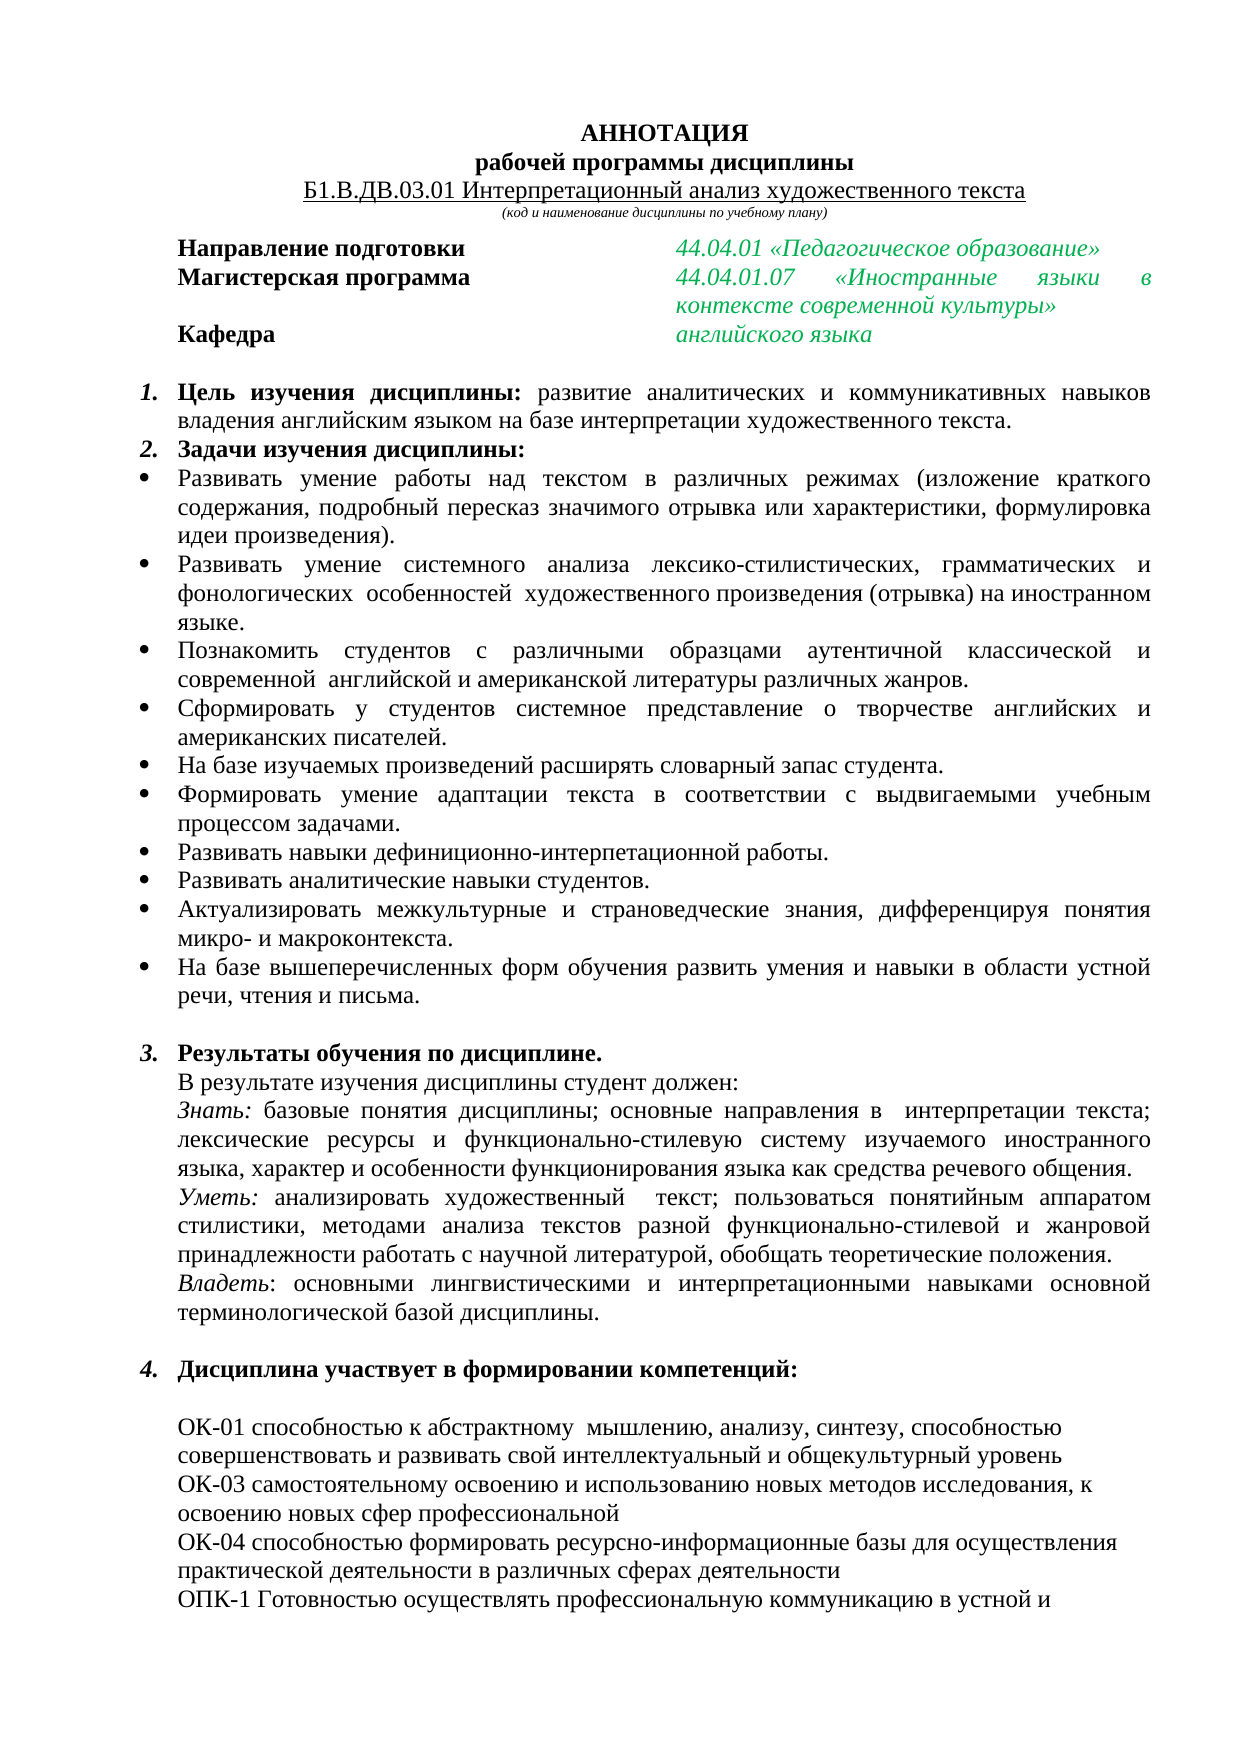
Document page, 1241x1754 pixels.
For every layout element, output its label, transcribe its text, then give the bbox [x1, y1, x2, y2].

list Актуализировать межкультурные и страноведческие знания, дифференцируя понятия микро- и макроконтекста. [140, 894, 1152, 952]
text АННОТАЦИЯ [177, 118, 1152, 147]
list Сформировать у студентов системное представление о творчестве английских и американских писателей. [140, 693, 1152, 751]
text Владеть: основными лингвистическими и интерпретационными навыками основной терминологической базой дисциплины. [177, 1268, 1152, 1326]
list В результате изучения дисциплины студент должен: [177, 1067, 1152, 1096]
text (код и наименование дисциплины по учебному плану) [177, 204, 1152, 233]
table_cell Магистерская программа [166, 262, 664, 319]
text ОК-01 способностью к абстрактному мышлению, анализу, синтезу, способностью совершенствовать и развивать свой интеллектуальный и общекультурный уровень ОК-03 самостоятельному освоению и использованию новых методов исследования, к освоению новых сфер профессиональной [177, 1412, 1152, 1527]
list Задачи изучения дисциплины: [140, 434, 1152, 463]
list Дисциплина участвует в формировании компетенций: [140, 1354, 1152, 1383]
text рабочей программы дисциплины [177, 147, 1152, 176]
table_header Направление подготовки [166, 233, 664, 262]
list Развивать навыки дефиниционно-интерпетационной работы. [140, 837, 1152, 866]
list Развивать умение системного анализа лексико-стилистических, грамматических и фонологических особенностей художественного произведения (отрывка) на иностранном языке. [140, 549, 1152, 636]
table_cell Кафедра [166, 319, 664, 348]
list Познакомить студентов с различными образцами аутентичной классической и современной английской и американской литературы различных жанров. [140, 636, 1152, 693]
table_cell 44.04.01.07 «Иностранные языки в контексте современной культуры» [664, 262, 1163, 319]
list Цель изучения дисциплины: развитие аналитических и коммуникативных навыков владения английским языком на базе интерпретации художественного текста. [140, 377, 1152, 434]
list На базе вышеперечисленных форм обучения развить умения и навыки в области устной речи, чтения и письма. [140, 952, 1152, 1009]
list Развивать умение работы над текстом в различных режимах (изложение краткого содержания, подробный пересказ значимого отрывка или характеристики, формулировка идеи произведения). [140, 463, 1152, 549]
list Формировать умение адаптации текста в соответствии с выдвигаемыми учебным процессом задачами. [140, 779, 1152, 837]
list На базе изучаемых произведений расширять словарный запас студента. [140, 751, 1152, 779]
list Развивать аналитические навыки студентов. [140, 866, 1152, 894]
text Уметь: анализировать художественный текст; пользоваться понятийным аппаратом стилистики, методами анализа текстов разной функционально-стилевой и жанровой принадлежности работать с научной литературой, обобщать теоретические положения. [177, 1182, 1152, 1268]
table_cell английского языка [664, 319, 1163, 348]
list Результаты обучения по дисциплине. [140, 1038, 1152, 1067]
text Знать: базовые понятия дисциплины; основные направления в интерпретации текста; лексические ресурсы и функционально-стилевую систему изучаемого иностранного языка, характер и особенности функционирования языка как средства речевого общения. [177, 1096, 1152, 1182]
table_header 44.04.01 «Педагогическое образование» [664, 233, 1163, 262]
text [177, 1527, 1152, 1613]
text Б1.В.ДВ.03.01 Интерпретационный анализ художественного текста [177, 176, 1152, 204]
